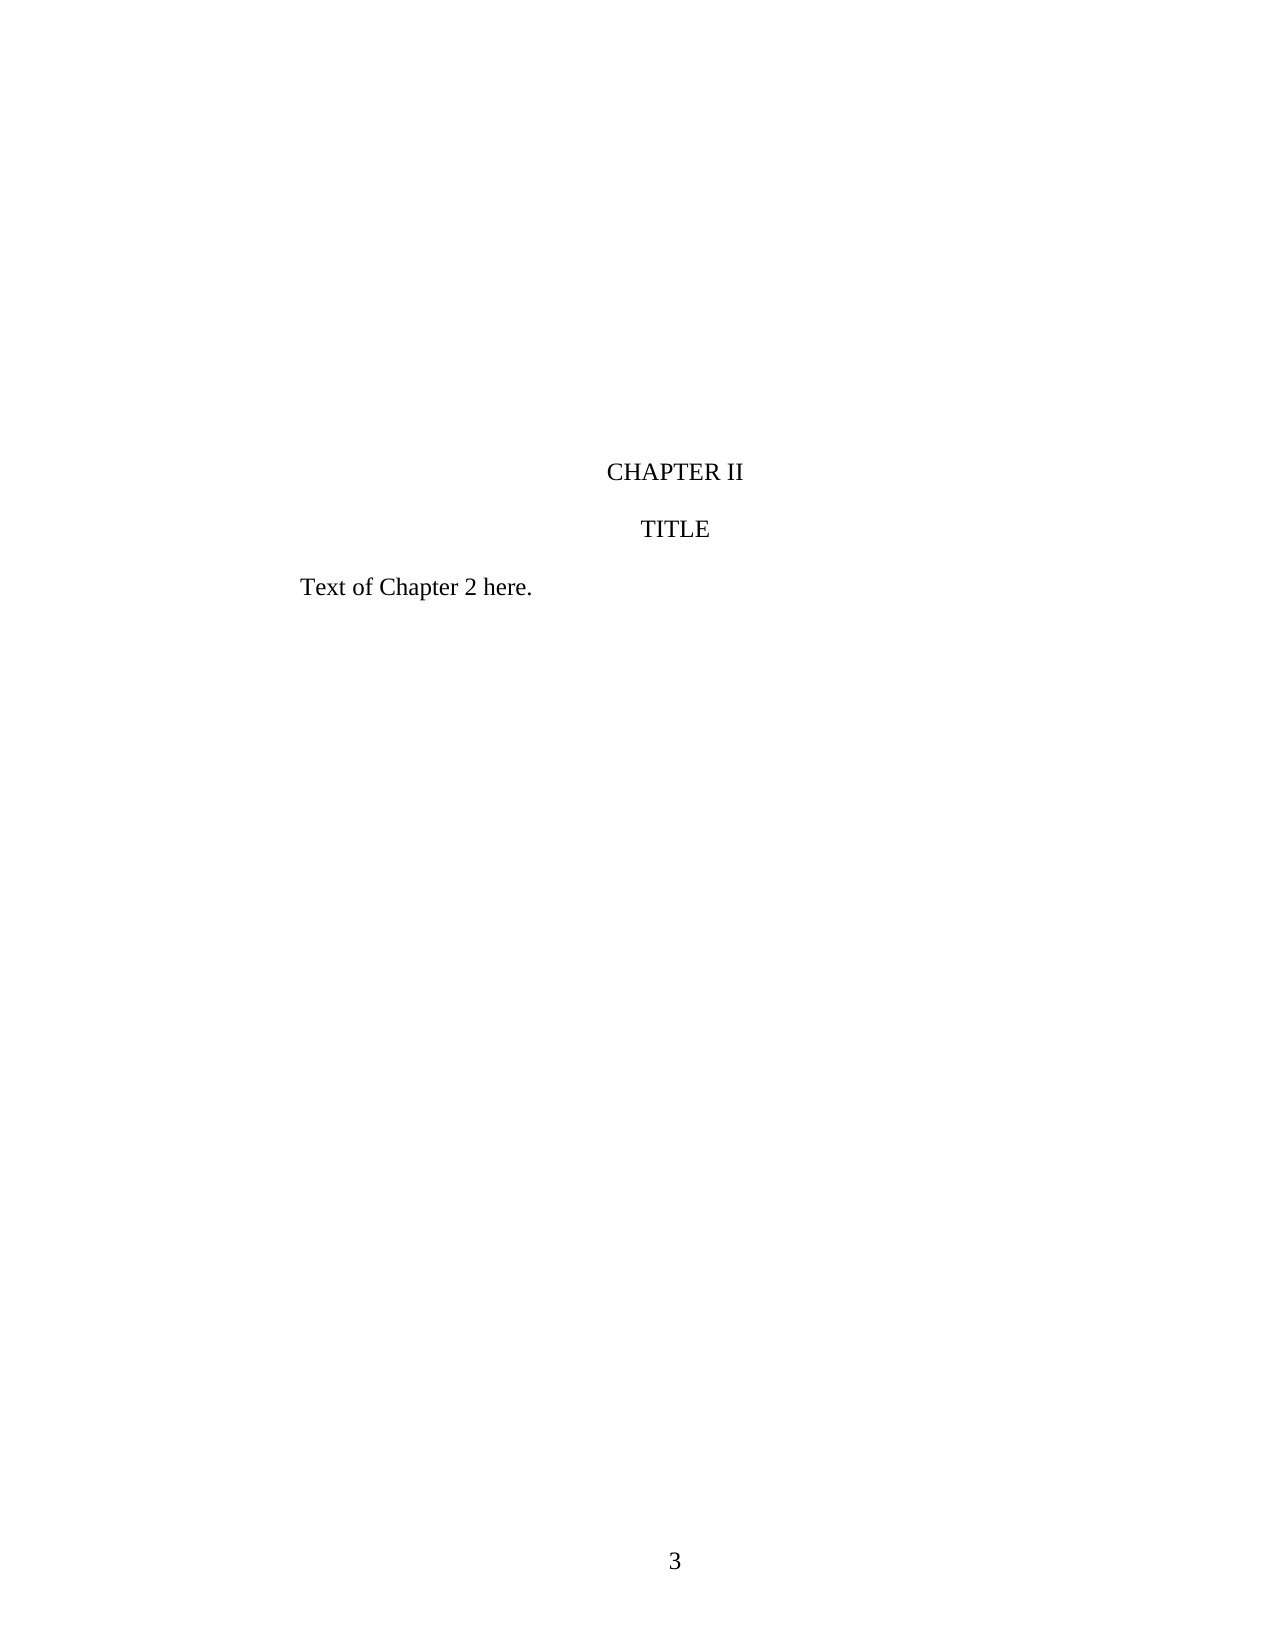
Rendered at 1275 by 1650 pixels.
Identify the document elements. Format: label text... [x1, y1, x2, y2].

text Text of Chapter 2 here. [225, 572, 1125, 600]
text TITLE [225, 514, 1125, 543]
text CHAPTER II [225, 457, 1125, 485]
